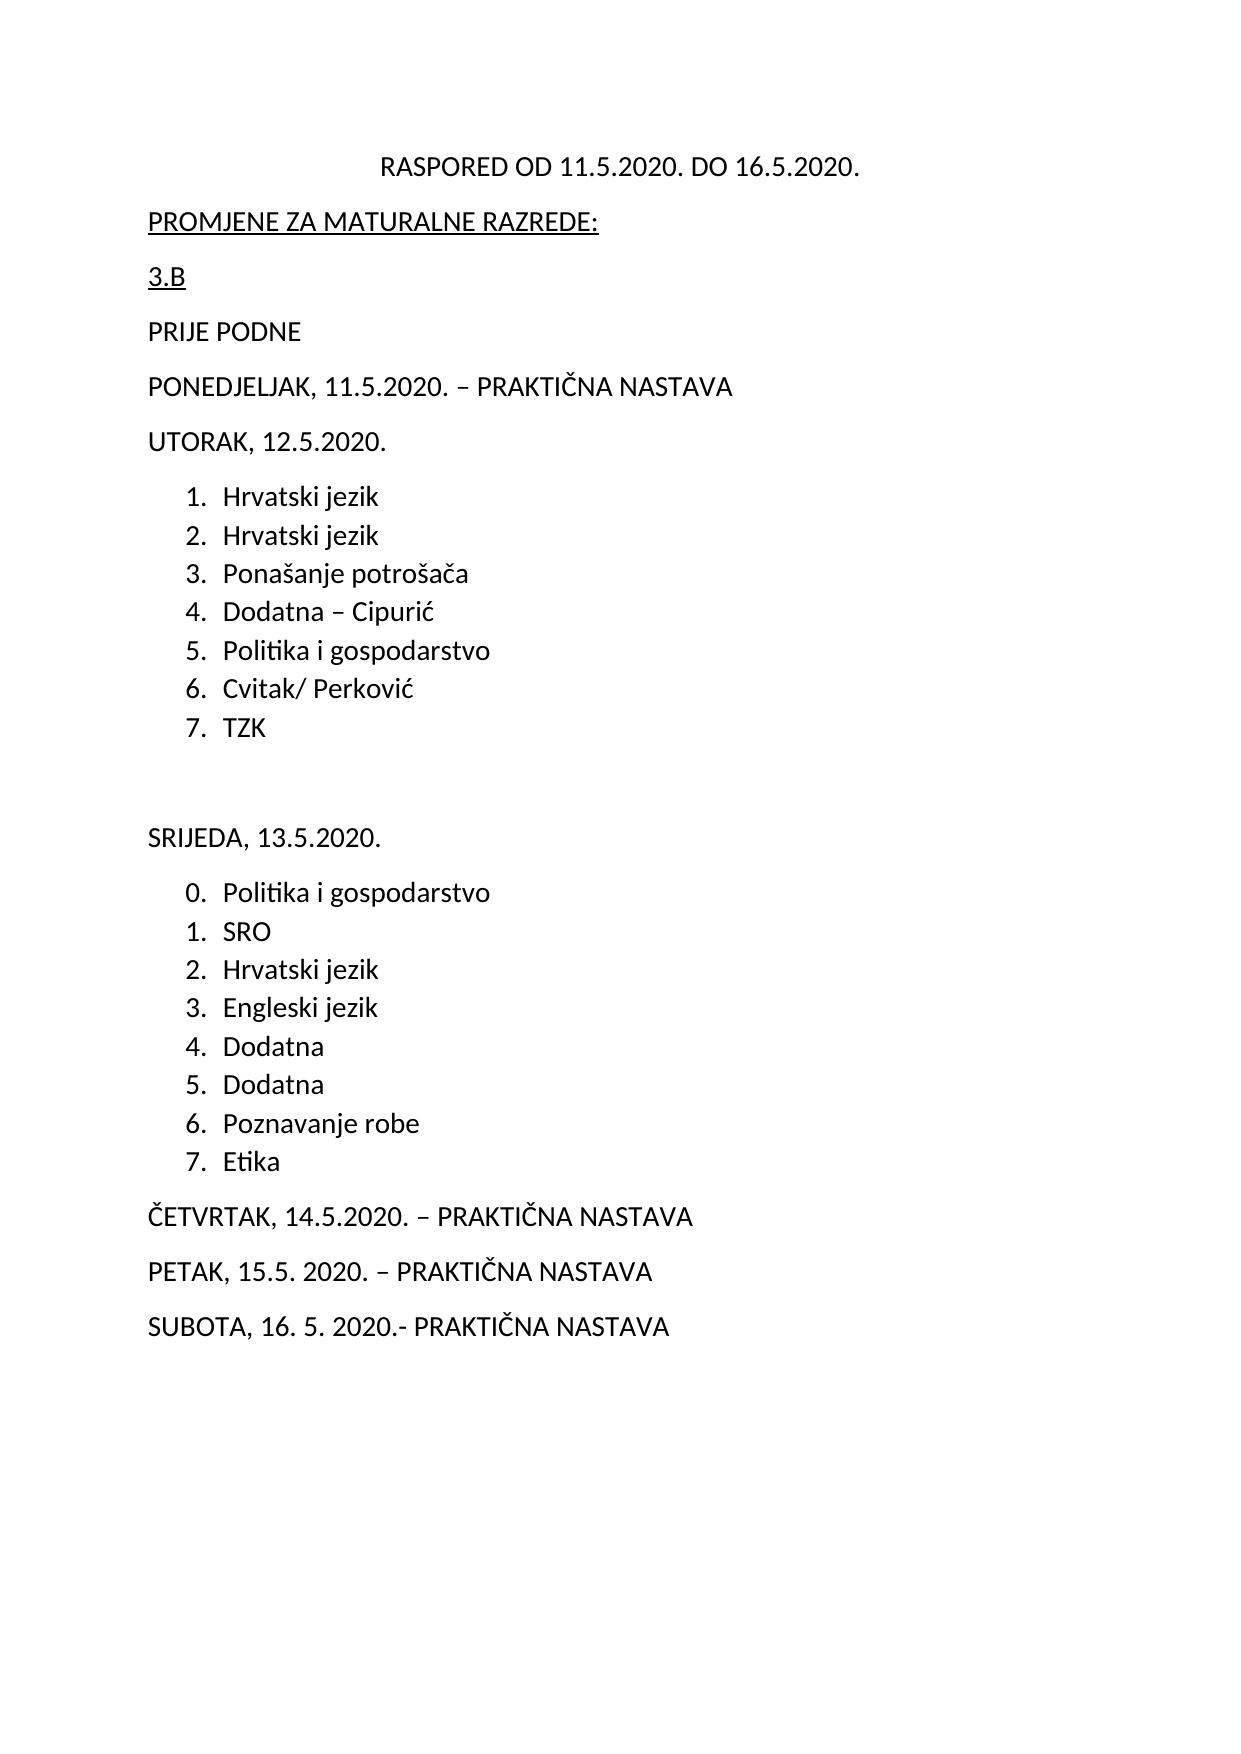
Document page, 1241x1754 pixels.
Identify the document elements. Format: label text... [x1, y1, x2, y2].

list Politika i gospodarstvo [185, 874, 1093, 910]
list Poznavanje robe [185, 1105, 1093, 1140]
text PRIJE PODNE [148, 313, 1093, 348]
list Hrvatski jezik [185, 517, 1093, 552]
list Dodatna – Cipurić [185, 593, 1093, 629]
list Politika i gospodarstvo [185, 632, 1093, 668]
text RASPORED OD 11.5.2020. DO 16.5.2020. [148, 148, 1093, 183]
text PROMJENE ZA MATURALNE RAZREDE: [148, 203, 1093, 238]
list Hrvatski jezik [185, 478, 1093, 514]
list Hrvatski jezik [185, 951, 1093, 987]
list Etika [185, 1143, 1093, 1179]
list Dodatna [185, 1028, 1093, 1063]
text ČETVRTAK, 14.5.2020. – PRAKTIČNA NASTAVA [148, 1198, 1093, 1234]
list SRO [185, 913, 1093, 948]
text PONEDJELJAK, 11.5.2020. – PRAKTIČNA NASTAVA [148, 368, 1093, 404]
text UTORAK, 12.5.2020. [148, 423, 1093, 459]
text PETAK, 15.5. 2020. – PRAKTIČNA NASTAVA [148, 1253, 1093, 1289]
text 3.B [148, 258, 1093, 293]
list Cvitak/ Perković [185, 670, 1093, 706]
list Engleski jezik [185, 989, 1093, 1025]
text SUBOTA, 16. 5. 2020.- PRAKTIČNA NASTAVA [148, 1308, 1093, 1344]
list TZK [185, 709, 1093, 744]
text SRIJEDA, 13.5.2020. [148, 819, 1093, 855]
list Dodatna [185, 1066, 1093, 1102]
list Ponašanje potrošača [185, 555, 1093, 591]
